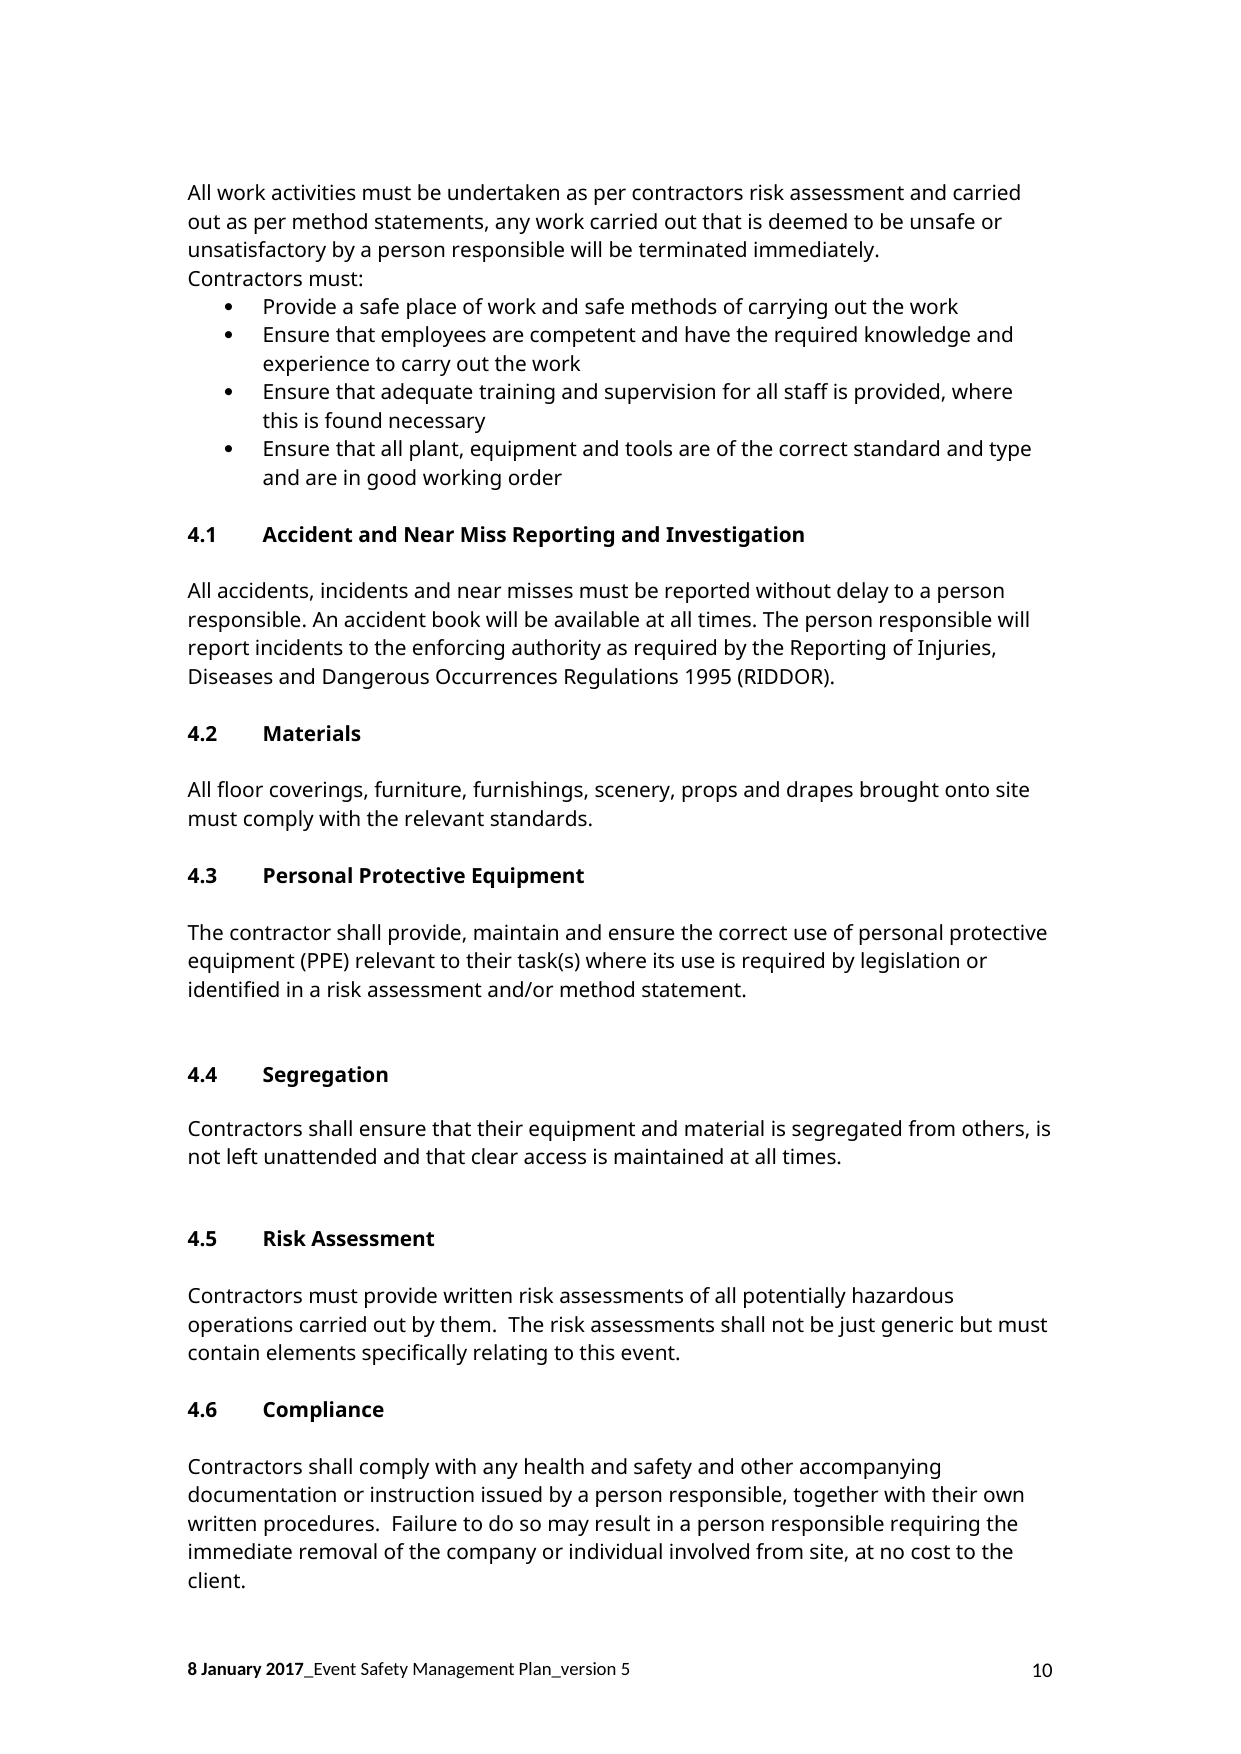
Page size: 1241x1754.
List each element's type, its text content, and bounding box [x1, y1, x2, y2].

text 4.2 Materials [187, 719, 1053, 747]
text All floor coverings, furniture, furnishings, scenery, props and drapes brought onto site must comply with the relevant standards. [187, 776, 1053, 832]
text All work activities must be undertaken as per contractors risk assessment and carried out as per method statements, any work carried out that is deemed to be unsafe or unsatisfactory by a person responsible will be terminated immediately. [187, 178, 1053, 264]
text 4.5 Risk Assessment [187, 1224, 1053, 1253]
text The contractor shall provide, maintain and ensure the correct use of personal protective equipment (PPE) relevant to their task(s) where its use is required by legislation or identified in a risk assessment and/or method statement. [187, 918, 1053, 1003]
text All accidents, incidents and near misses must be reported without delay to a person responsible. An accident book will be available at all times. The person responsible will report incidents to the enforcing authority as required by the Reporting of Injuries, Diseases and Dangerous Occurrences Regulations 1995 (RIDDOR). [187, 577, 1053, 690]
text Contractors must: [187, 264, 1053, 292]
text 4.3 Personal Protective Equipment [187, 861, 1053, 889]
text Contractors shall ensure that their equipment and material is segregated from others, is not left unattended and that clear access is maintained at all times. [187, 1114, 1053, 1196]
list Ensure that all plant, equipment and tools are of the correct standard and type and are in good working order [225, 434, 1053, 491]
text Contractors must provide written risk assessments of all potentially hazardous operations carried out by them. The risk assessments shall not be just generic but must contain elements specifically relating to this event. [187, 1281, 1053, 1367]
text 4.1 Accident and Near Miss Reporting and Investigation [187, 520, 1053, 548]
list Ensure that employees are competent and have the required knowledge and experience to carry out the work [225, 321, 1053, 377]
text 4.4 Segregation [187, 1060, 1053, 1114]
list Ensure that adequate training and supervision for all staff is provided, where this is found necessary [225, 377, 1053, 434]
text Contractors shall comply with any health and safety and other accompanying documentation or instruction issued by a person responsible, together with their own written procedures. Failure to do so may result in a person responsible requiring the immediate removal of the company or individual involved from site, at no cost to the client. [187, 1452, 1053, 1594]
list Provide a safe place of work and safe methods of carrying out the work [225, 292, 1053, 321]
text 4.6 Compliance [187, 1395, 1053, 1424]
